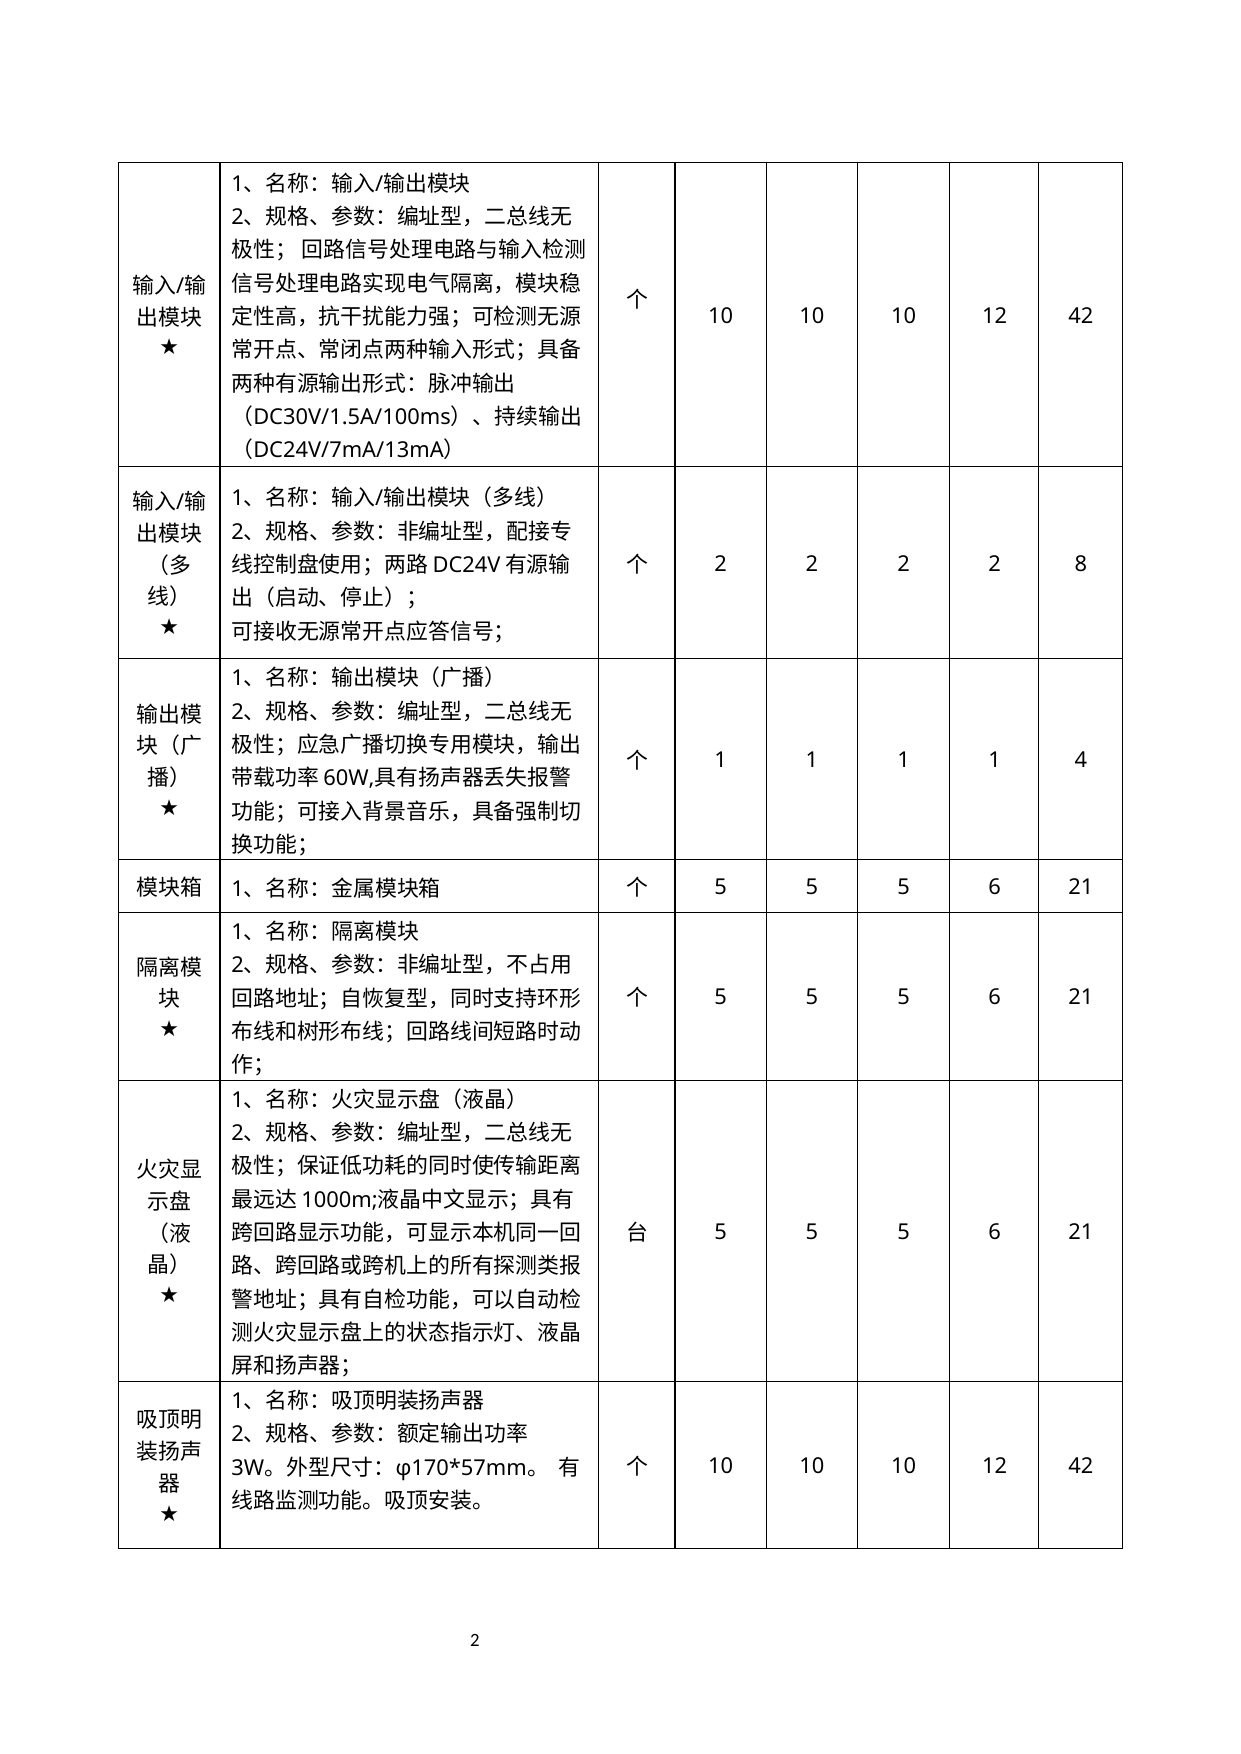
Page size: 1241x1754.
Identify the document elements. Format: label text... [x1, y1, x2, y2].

table_cell 隔离模块 ★ [119, 913, 219, 1079]
table_cell 个 [599, 467, 674, 658]
table_cell 1 [950, 659, 1038, 859]
table_cell 1、名称：输入/输出模块 2、规格、参数：编址型，二总线无极性； 回路信号处理电路与输入检测信号处理电路实现电气隔离，模块稳定性高，抗干扰能力强；可检测无源常开点、常闭点两种输入形式；具备两种有源输出形式：脉冲输出（DC30V/1.5A/100ms）、持续输出（DC24V/7mA/13mA） [221, 163, 598, 466]
table_cell 12 [950, 163, 1038, 466]
table_cell 4 [1039, 659, 1122, 859]
table_cell 模块箱 [119, 860, 219, 912]
table_cell 个 [599, 913, 674, 1079]
table_cell 10 [676, 1382, 766, 1548]
table_cell 5 [676, 1081, 766, 1381]
table_cell 10 [676, 163, 766, 466]
table_cell 2 [676, 467, 766, 658]
table_cell 1、名称：输出模块（广播） 2、规格、参数：编址型，二总线无极性；应急广播切换专用模块，输出带载功率60W,具有扬声器丢失报警功能；可接入背景音乐，具备强制切换功能； [221, 659, 598, 859]
table_cell 5 [858, 1081, 949, 1381]
table_cell 1 [858, 659, 949, 859]
table_cell 个 [599, 163, 674, 466]
table_cell 8 [1039, 467, 1122, 658]
table_cell 吸顶明装扬声器 ★ [119, 1382, 219, 1548]
table_cell 10 [858, 163, 949, 466]
table_cell 1、名称：金属模块箱 [221, 860, 598, 912]
table_cell 42 [1039, 163, 1122, 466]
table_cell 输出模块（广播） ★ [119, 659, 219, 859]
table_cell 输入/输出模块（多线） ★ [119, 467, 219, 658]
table_cell 12 [950, 1382, 1038, 1548]
table_cell 1 [767, 659, 857, 859]
table_cell 10 [767, 163, 857, 466]
table_cell 10 [767, 1382, 857, 1548]
table_cell 5 [767, 860, 857, 912]
table_cell 5 [767, 913, 857, 1079]
table_cell 5 [858, 913, 949, 1079]
table_cell 输入/输出模块 ★ [119, 163, 219, 466]
table_cell 个 [599, 1382, 674, 1548]
table_cell 台 [599, 1081, 674, 1381]
table_cell 10 [858, 1382, 949, 1548]
table_cell 名称：火灾显示盘（液晶） 2、规格、参数：编址型，二总线无极性；保证低功耗的同时使传输距离最远达1000m;液晶中文显示；具有跨回路显示功能，可显示本机同一回路、跨回路或跨机上的所有探测类报警地址；具有自检功能，可以自动检测火灾显示盘上的状态指示灯、液晶屏和扬声器； [221, 1081, 598, 1381]
table_cell 个 [599, 659, 674, 859]
table_cell 21 [1039, 1081, 1122, 1381]
table_cell 6 [950, 860, 1038, 912]
table_cell 5 [676, 913, 766, 1079]
table_cell 1 [676, 659, 766, 859]
table_cell 42 [1039, 1382, 1122, 1548]
table_cell 1、名称：隔离模块 2、规格、参数：非编址型，不占用回路地址；自恢复型，同时支持环形布线和树形布线；回路线间短路时动作； [221, 913, 598, 1079]
table_cell 5 [858, 860, 949, 912]
table_cell 名称：吸顶明装扬声器 2、规格、参数：额定输出功率 3W。外型尺寸：φ170*57mm。 有线路监测功能。吸顶安装。 [221, 1382, 598, 1548]
table_cell 5 [676, 860, 766, 912]
table_cell 21 [1039, 860, 1122, 912]
table_cell 2 [767, 467, 857, 658]
table_cell 2 [858, 467, 949, 658]
table_cell 1、名称：输入/输出模块（多线） 2、规格、参数：非编址型，配接专线控制盘使用；两路DC24V有源输出（启动、停止）； 可接收无源常开点应答信号； [221, 467, 598, 658]
table_cell 个 [599, 860, 674, 912]
table_cell 2 [950, 467, 1038, 658]
table_cell 6 [950, 913, 1038, 1079]
table_cell 火灾显示盘（液晶） ★ [119, 1081, 219, 1381]
table_cell 6 [950, 1081, 1038, 1381]
table_cell 5 [767, 1081, 857, 1381]
table_cell 21 [1039, 913, 1122, 1079]
